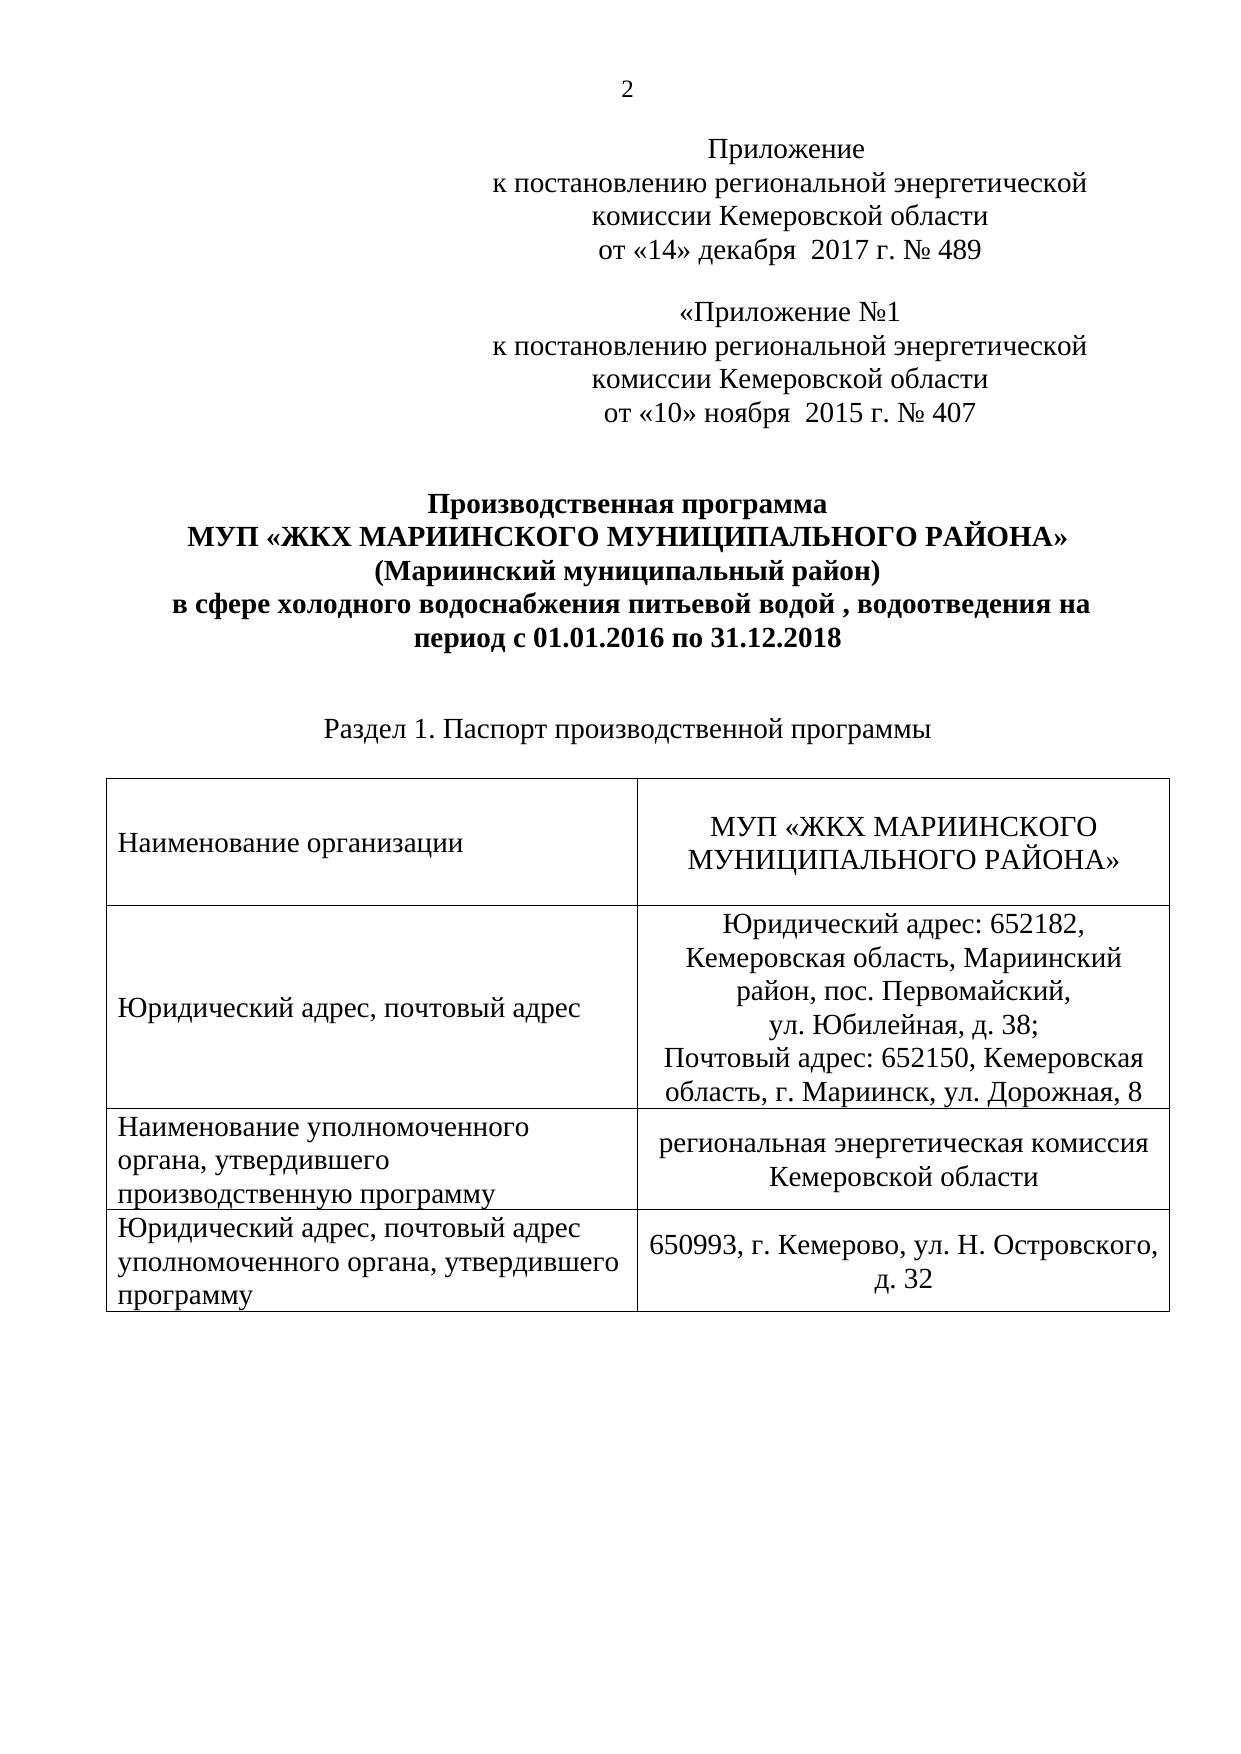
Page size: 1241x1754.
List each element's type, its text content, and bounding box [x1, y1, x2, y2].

text МУП «ЖКХ МАРИИНСКОГО МУНИЦИПАЛЬНОГО РАЙОНА» (Мариинский муниципальный район) [162, 519, 1092, 587]
text Раздел 1. Паспорт производственной программы [162, 711, 1092, 745]
table_cell 650993, г. Кемерово, ул. Н. Островского, д. 32 [638, 1210, 1169, 1311]
table_cell Юридический адрес, почтовый адрес уполномоченного органа, утвердившего программу [107, 1210, 637, 1311]
table_header МУП «ЖКХ МАРИИНСКОГО МУНИЦИПАЛЬНОГО РАЙОНА» [638, 779, 1169, 905]
table_cell региональная энергетическая комиссия Кемеровской области [638, 1109, 1169, 1209]
table_header Наименование организации [107, 779, 637, 905]
text в сфере холодного водоснабжения питьевой водой , водоотведения на период с 01.01.2016 по 31.12.2018 [162, 587, 1092, 654]
table_cell Юридический адрес: 652182, Кемеровская область, Мариинский район, пос. Первомайский, ул. Юбилейная, д. 38; Почтовый адрес: 652150, Кемеровская область, г. Мариинск, ул. Дорожная, 8 [638, 906, 1169, 1108]
text «Приложение №1 к постановлению региональной энергетической комиссии Кемеровской области от «10» ноября 2015 г. № 407 [487, 294, 1092, 428]
text Производственная программа [162, 486, 1092, 519]
table_cell Наименование уполномоченного органа, утвердившего производственную программу [107, 1109, 637, 1209]
text Приложение к постановлению региональной энергетической комиссии Кемеровской области от «14» декабря 2017 г. № 489 [487, 131, 1092, 266]
table_cell Юридический адрес, почтовый адрес [107, 906, 637, 1108]
